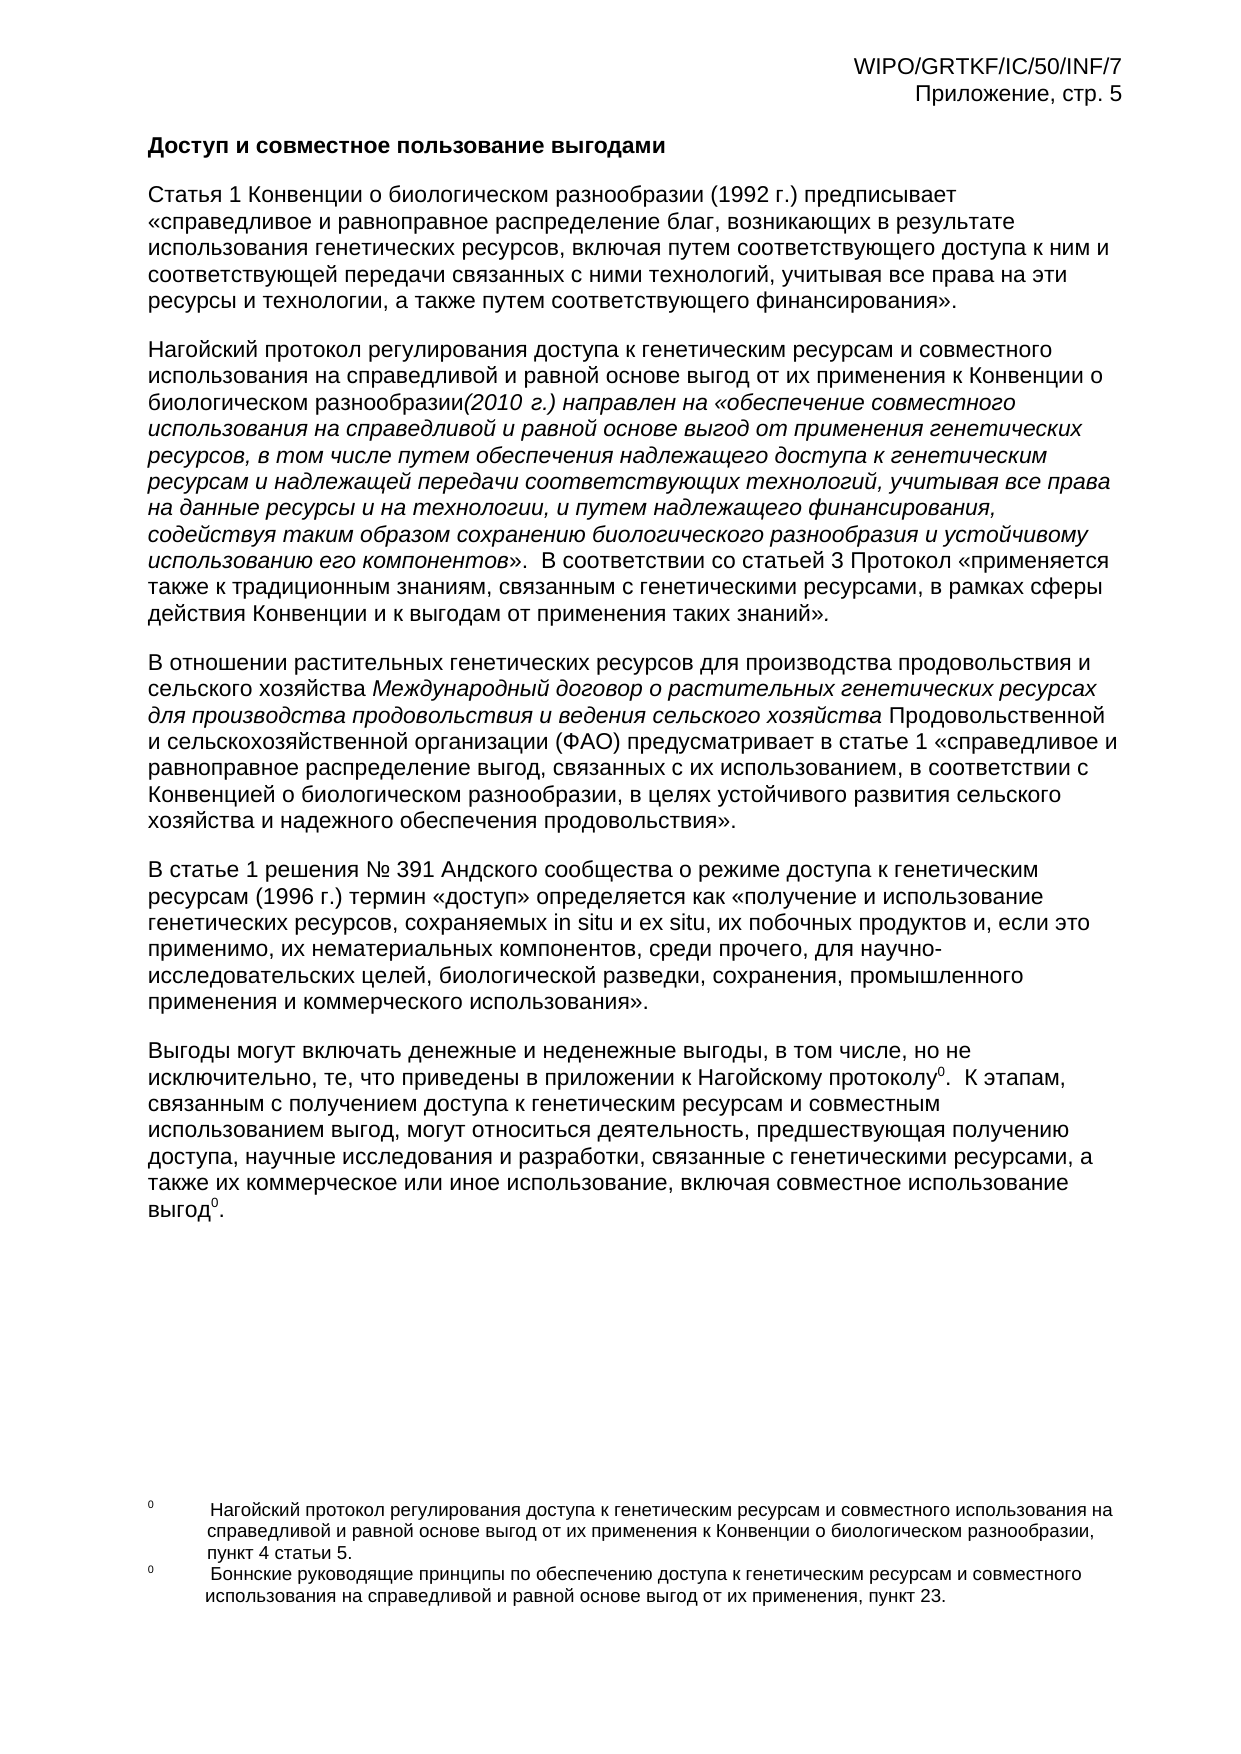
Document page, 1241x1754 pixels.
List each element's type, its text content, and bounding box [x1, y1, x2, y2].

text В отношении растительных генетических ресурсов для производства продовольствия и сельского хозяйства Международный договор о растительных генетических ресурсах для производства продовольствия и ведения сельского хозяйства Продовольственной и сельскохозяйственной организации (ФАО) предусматривает в статье 1 «справедливое и равноправное распределение выгод, связанных с их использованием, в соответствии с Конвенцией о биологическом разнообразии, в целях устойчивого развития сельского хозяйства и надежного обеспечения продовольствия». [148, 649, 1122, 833]
text Выгоды могут включать денежные и неденежные выгоды, в том числе, но не исключительно, те, что приведены в приложении к Нагойскому протоколу. К этапам, связанным с получением доступа к генетическим ресурсам и совместным использованием выгод, могут относиться деятельность, предшествующая получению доступа, научные исследования и разработки, связанные с генетическими ресурсами, а также их коммерческое или иное использование, включая совместное использование выгод. [148, 1037, 1122, 1222]
text Нагойский протокол регулирования доступа к генетическим ресурсам и совместного использования на справедливой и равной основе выгод от их применения к Конвенции о биологическом разнообразии(2010 г.) направлен на «обеспечение совместного использования на справедливой и равной основе выгод от применения генетических ресурсов, в том числе путем обеспечения надлежащего доступа к генетическим ресурсам и надлежащей передачи соответствующих технологий, учитывая все права на данные ресурсы и на технологии, и путем надлежащего финансирования, содействуя таким образом сохранению биологического разнообразия и устойчивому использованию его компонентов». В соответствии со статьей 3 Протокол «применяется также к традиционным знаниям, связанным с генетическими ресурсами, в рамках сферы действия Конвенции и к выгодам от применения таких знаний». [148, 336, 1122, 626]
subtitle Доступ и совместное пользование выгодами [148, 132, 1122, 158]
text Статья 1 Конвенции о биологическом разнообразии (1992 г.) предписывает «справедливое и равноправное распределение благ, возникающих в результате использования генетических ресурсов, включая путем соответствующего доступа к ним и соответствующей передачи связанных с ними технологий, учитывая все права на эти ресурсы и технологии, а также путем соответствующего финансирования». [148, 181, 1122, 313]
text В статье 1 решения № 391 Андского сообщества о режиме доступа к генетическим ресурсам (1996 г.) термин «доступ» определяется как «получение и использование генетических ресурсов, сохраняемых in situ и ex situ, их побочных продуктов и, если это применимо, их нематериальных компонентов, среди прочего, для научно-исследовательских целей, биологической разведки, сохранения, промышленного применения и коммерческого использования». [148, 856, 1122, 1014]
